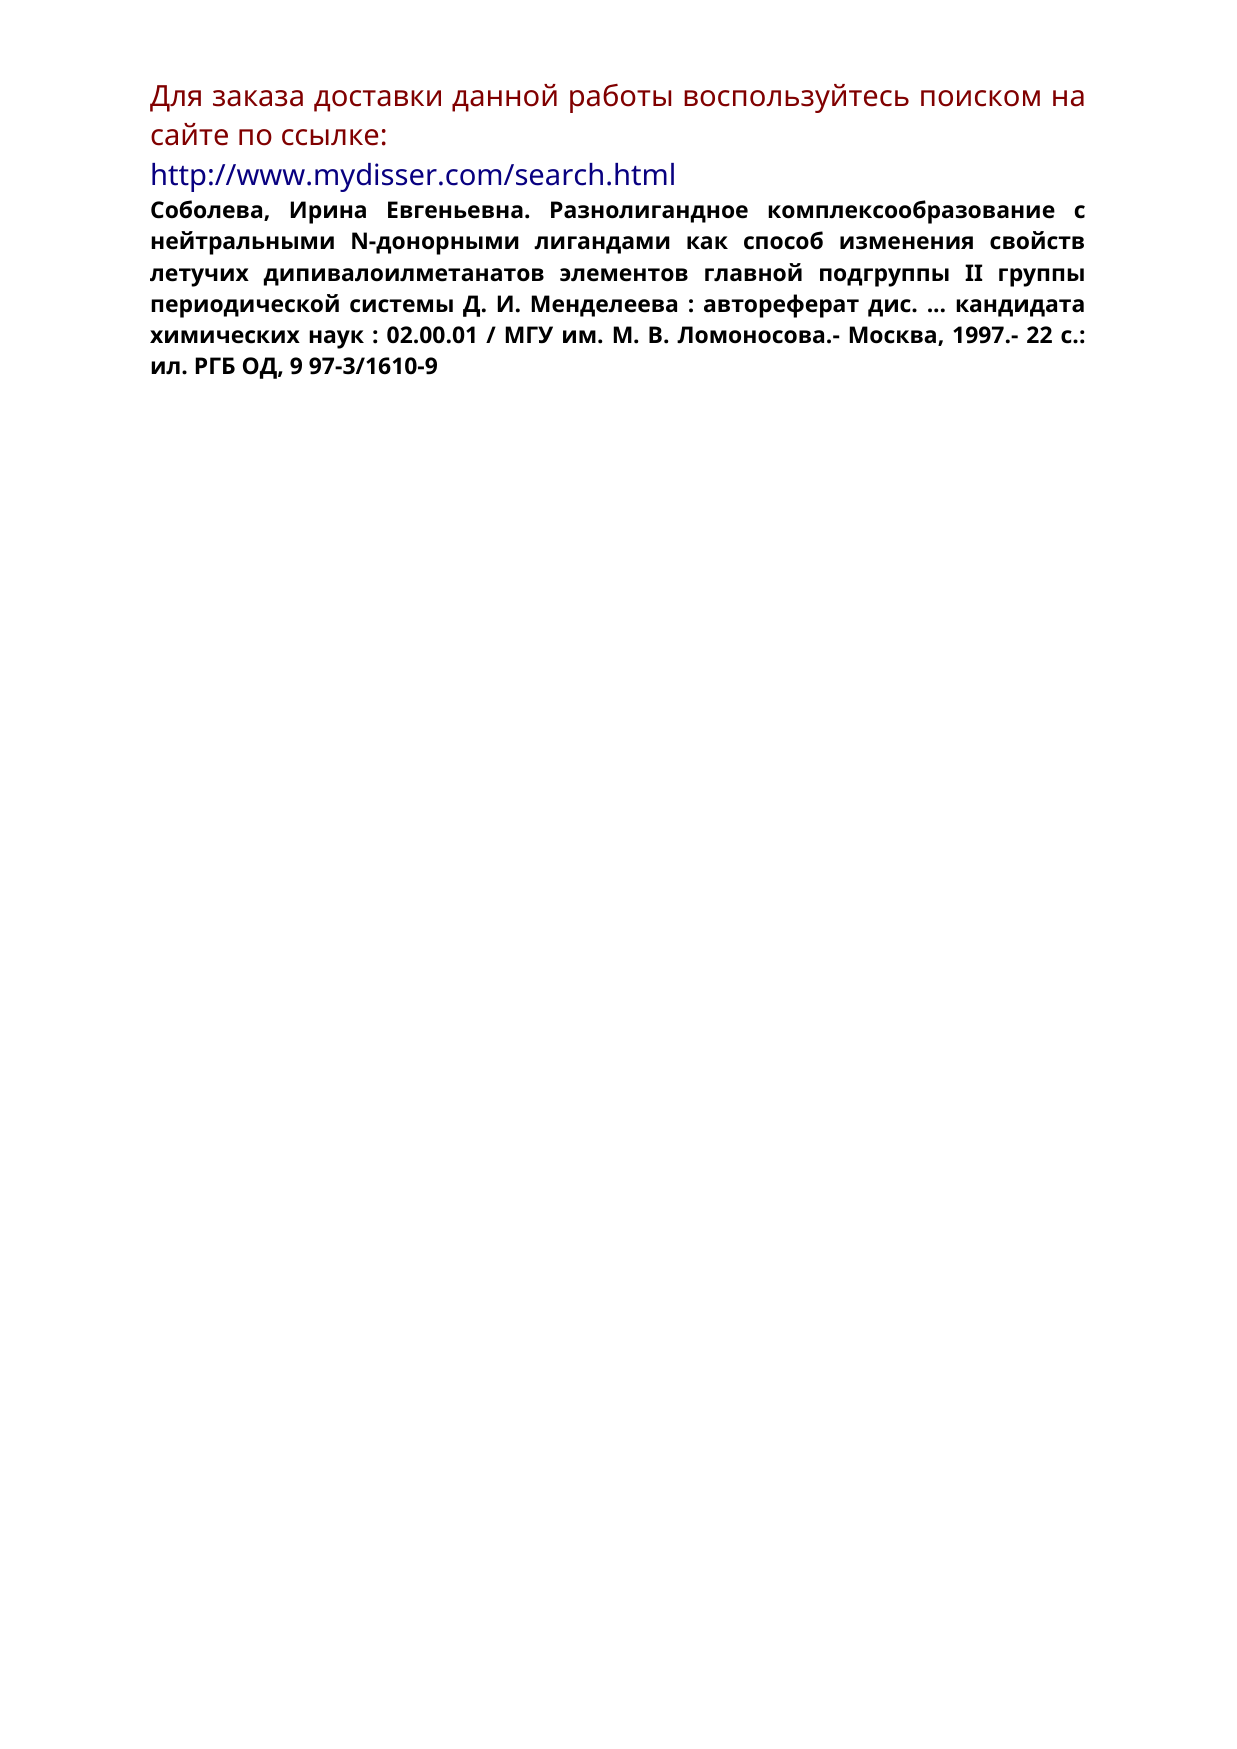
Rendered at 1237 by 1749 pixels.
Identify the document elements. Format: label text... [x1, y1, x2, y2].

text Соболева, Ирина Евгеньевна. Разнолигандное комплексообразование с нейтральными N-донорными лигандами как способ изменения свойств летучих дипивалоилметанатов элементов главной подгруппы II группы периодической системы Д. И. Менделеева : автореферат дис. ... кандидата химических наук : 02.00.01 / МГУ им. М. В. Ломоносова.- Москва, 1997.- 22 с.: ил. РГБ ОД, 9 97-3/1610-9 [150, 194, 1086, 382]
